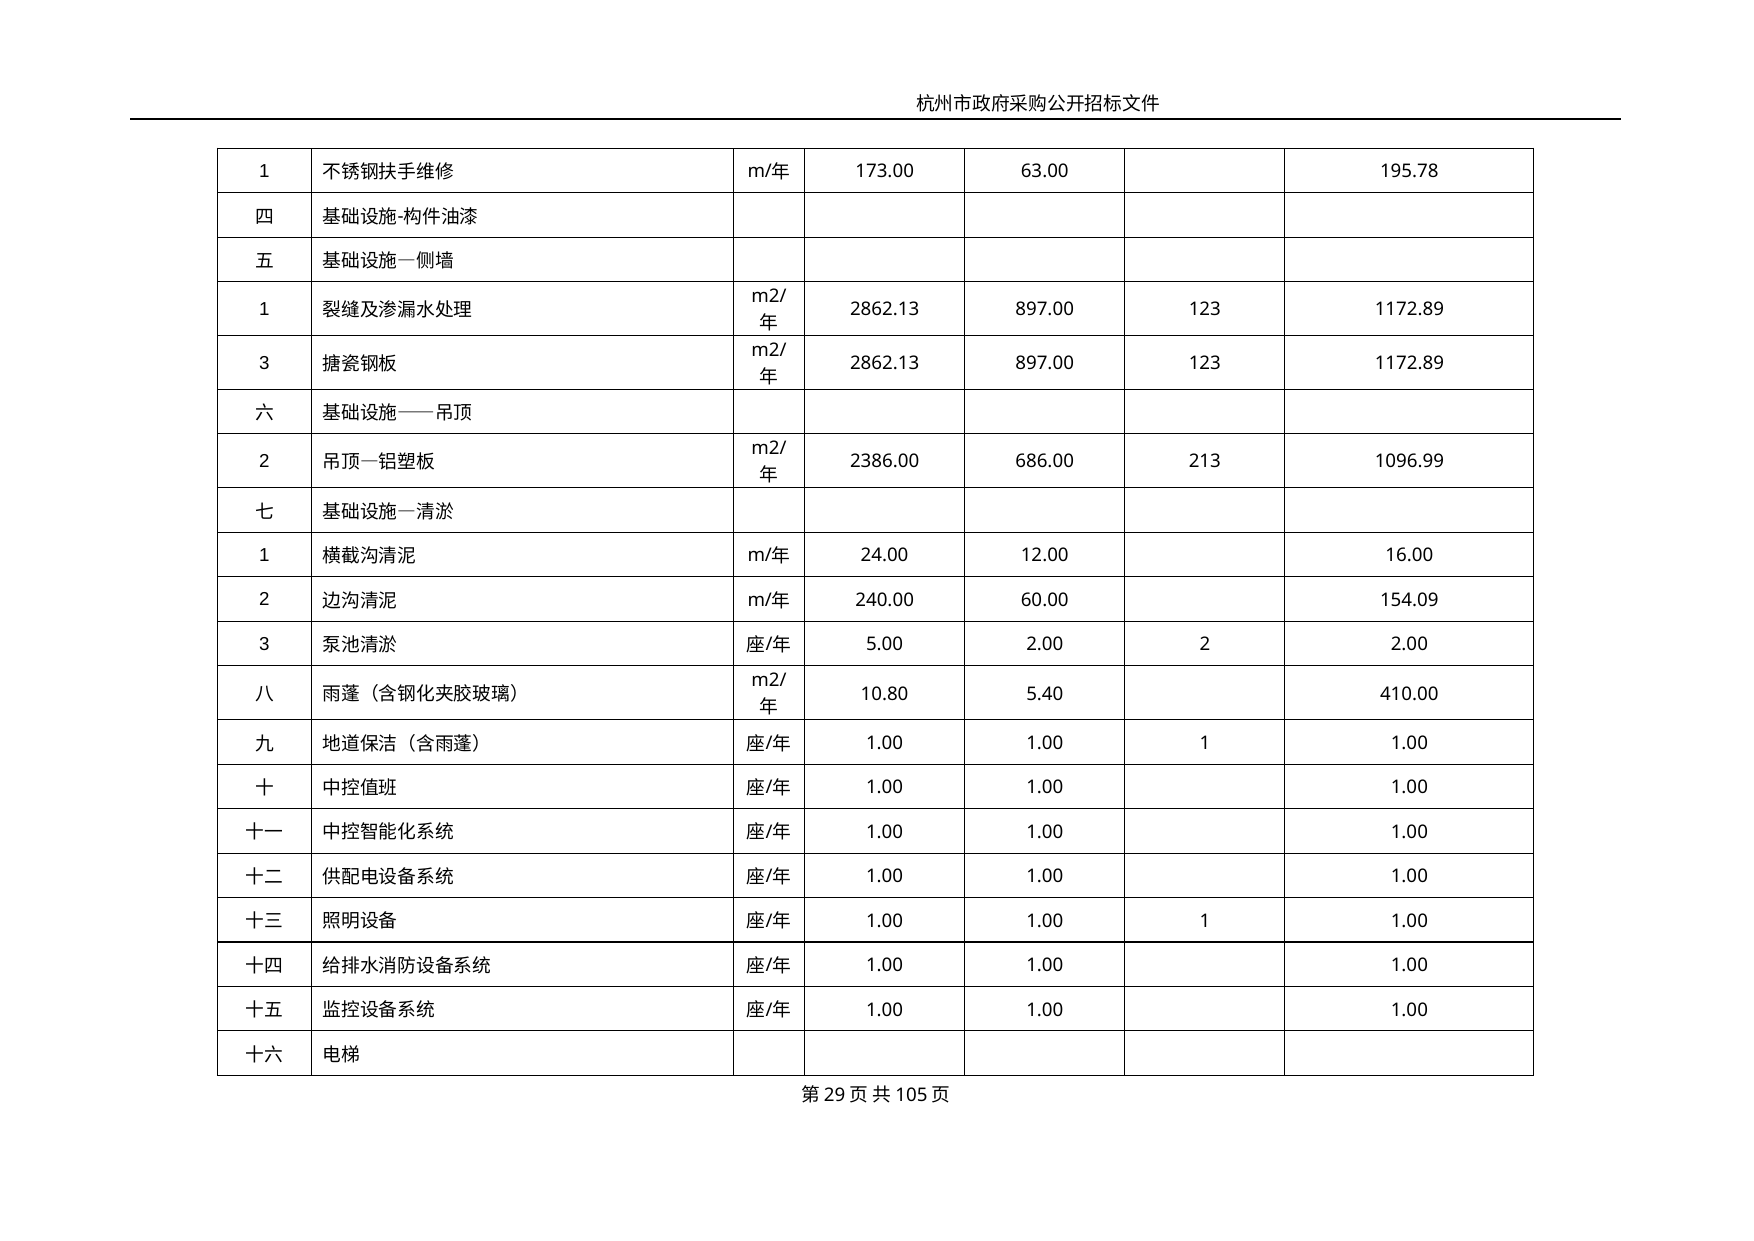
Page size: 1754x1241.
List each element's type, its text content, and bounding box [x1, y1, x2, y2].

table_cell 照明设备 [312, 898, 733, 941]
table_cell 2386.00 [805, 434, 964, 487]
table_cell 十三 [218, 898, 311, 941]
table_cell 七 [218, 488, 311, 532]
table_cell 16.00 [1285, 533, 1533, 576]
table_cell 5.00 [805, 622, 964, 665]
table_cell m/年 [734, 533, 804, 576]
table_cell 1172.89 [1285, 282, 1533, 335]
table_cell 2 [218, 577, 311, 621]
table_cell 四 [218, 193, 311, 237]
table_cell [1125, 765, 1284, 808]
table_cell 2 [1125, 622, 1284, 665]
table_cell 123 [1125, 282, 1284, 335]
table_cell 供配电设备系统 [312, 854, 733, 897]
table_cell 1.00 [965, 854, 1124, 897]
table_cell m2/年 [734, 282, 804, 335]
table_cell [1125, 193, 1284, 237]
table_cell 基础设施—清淤 [312, 488, 733, 532]
table_cell 1.00 [1285, 809, 1533, 852]
table_cell 座/年 [734, 854, 804, 897]
table_cell 横截沟清泥 [312, 533, 733, 576]
table_cell 1.00 [805, 854, 964, 897]
table_cell [1125, 577, 1284, 621]
table_cell 1.00 [1285, 943, 1533, 986]
table_cell 1.00 [1285, 720, 1533, 763]
table_cell 座/年 [734, 720, 804, 763]
table_cell 1.00 [1285, 987, 1533, 1030]
table_cell 1172.89 [1285, 336, 1533, 389]
table_cell 雨蓬（含钢化夹胶玻璃） [312, 666, 733, 719]
table_cell 1096.99 [1285, 434, 1533, 487]
table_cell 基础设施——吊顶 [312, 390, 733, 433]
table_cell 1 [218, 282, 311, 335]
table_cell 1.00 [965, 720, 1124, 763]
table_cell m/年 [734, 577, 804, 621]
table_cell 213 [1125, 434, 1284, 487]
table_cell [1125, 987, 1284, 1030]
table_cell m2/年 [734, 666, 804, 719]
table_cell 897.00 [965, 336, 1124, 389]
table_cell [805, 193, 964, 237]
table_cell [965, 488, 1124, 532]
table_cell 1 [1125, 898, 1284, 941]
table_cell 1.00 [805, 943, 964, 986]
table_cell 2.00 [1285, 622, 1533, 665]
table_cell 24.00 [805, 533, 964, 576]
table_cell 1 [218, 533, 311, 576]
table_cell 座/年 [734, 622, 804, 665]
table_cell 给排水消防设备系统 [312, 943, 733, 986]
table_cell 123 [1125, 336, 1284, 389]
table_cell [734, 193, 804, 237]
table_cell [1125, 238, 1284, 281]
table_cell [965, 390, 1124, 433]
table_cell 1.00 [965, 943, 1124, 986]
table_cell 十六 [218, 1031, 311, 1075]
table_cell 154.09 [1285, 577, 1533, 621]
table_cell 1.00 [805, 987, 964, 1030]
table_cell 1.00 [805, 809, 964, 852]
table_cell 十二 [218, 854, 311, 897]
table_cell [734, 390, 804, 433]
table_cell 1.00 [965, 809, 1124, 852]
table_cell 1 [218, 149, 311, 192]
table_cell [734, 238, 804, 281]
table_cell 座/年 [734, 898, 804, 941]
table_cell 十四 [218, 943, 311, 986]
table_cell [1285, 488, 1533, 532]
table_cell 240.00 [805, 577, 964, 621]
table_cell 10.80 [805, 666, 964, 719]
table_cell 监控设备系统 [312, 987, 733, 1030]
table_cell 六 [218, 390, 311, 433]
table_cell 十五 [218, 987, 311, 1030]
table_cell 搪瓷钢板 [312, 336, 733, 389]
table_cell 座/年 [734, 765, 804, 808]
table_cell 座/年 [734, 943, 804, 986]
table_cell [805, 488, 964, 532]
table_cell [1125, 390, 1284, 433]
table_cell 吊顶—铝塑板 [312, 434, 733, 487]
table_cell 基础设施-构件油漆 [312, 193, 733, 237]
table_cell 410.00 [1285, 666, 1533, 719]
table_cell [1125, 666, 1284, 719]
table_cell 1.00 [805, 720, 964, 763]
table_cell 2 [218, 434, 311, 487]
table_cell m2/年 [734, 336, 804, 389]
table_cell 泵池清淤 [312, 622, 733, 665]
table_cell m2/年 [734, 434, 804, 487]
table_cell 十一 [218, 809, 311, 852]
table_cell [805, 238, 964, 281]
table_cell [1285, 238, 1533, 281]
table_cell 地道保洁（含雨蓬） [312, 720, 733, 763]
table_cell [1125, 1031, 1284, 1075]
table_cell [1285, 390, 1533, 433]
table_cell 不锈钢扶手维修 [312, 149, 733, 192]
table_cell 63.00 [965, 149, 1124, 192]
table_cell [965, 193, 1124, 237]
table_cell 686.00 [965, 434, 1124, 487]
table_cell 八 [218, 666, 311, 719]
table_cell 1.00 [965, 765, 1124, 808]
table_cell 3 [218, 336, 311, 389]
table_cell 1.00 [805, 765, 964, 808]
table_cell 1.00 [965, 987, 1124, 1030]
table_cell 897.00 [965, 282, 1124, 335]
table_cell 五 [218, 238, 311, 281]
table_cell 1.00 [1285, 854, 1533, 897]
table_cell 十 [218, 765, 311, 808]
table_cell 12.00 [965, 533, 1124, 576]
table_cell 173.00 [805, 149, 964, 192]
table_cell 1.00 [965, 898, 1124, 941]
table_cell 5.40 [965, 666, 1124, 719]
table_cell 中控智能化系统 [312, 809, 733, 852]
table_cell 裂缝及渗漏水处理 [312, 282, 733, 335]
table_cell 1 [1125, 720, 1284, 763]
table_cell [1125, 149, 1284, 192]
table_cell [965, 238, 1124, 281]
table_cell 60.00 [965, 577, 1124, 621]
table_cell 1.00 [1285, 765, 1533, 808]
table_cell 基础设施—侧墙 [312, 238, 733, 281]
table_cell [805, 1031, 964, 1075]
table_cell [1125, 533, 1284, 576]
table_cell [734, 1031, 804, 1075]
table_cell 2.00 [965, 622, 1124, 665]
table_cell 1.00 [1285, 898, 1533, 941]
table_cell 195.78 [1285, 149, 1533, 192]
table_cell [1285, 1031, 1533, 1075]
table_cell m/年 [734, 149, 804, 192]
table_cell 2862.13 [805, 336, 964, 389]
table_cell [1125, 809, 1284, 852]
table_cell 电梯 [312, 1031, 733, 1075]
table_cell 1.00 [805, 898, 964, 941]
table_cell 九 [218, 720, 311, 763]
table_cell 3 [218, 622, 311, 665]
table_cell [1285, 193, 1533, 237]
table_cell [805, 390, 964, 433]
table_cell [965, 1031, 1124, 1075]
table_cell 边沟清泥 [312, 577, 733, 621]
table_cell 座/年 [734, 809, 804, 852]
table_cell [1125, 488, 1284, 532]
table_cell 中控值班 [312, 765, 733, 808]
table_cell 2862.13 [805, 282, 964, 335]
table_cell [1125, 854, 1284, 897]
table_cell [1125, 943, 1284, 986]
table_cell 座/年 [734, 987, 804, 1030]
table_cell [734, 488, 804, 532]
